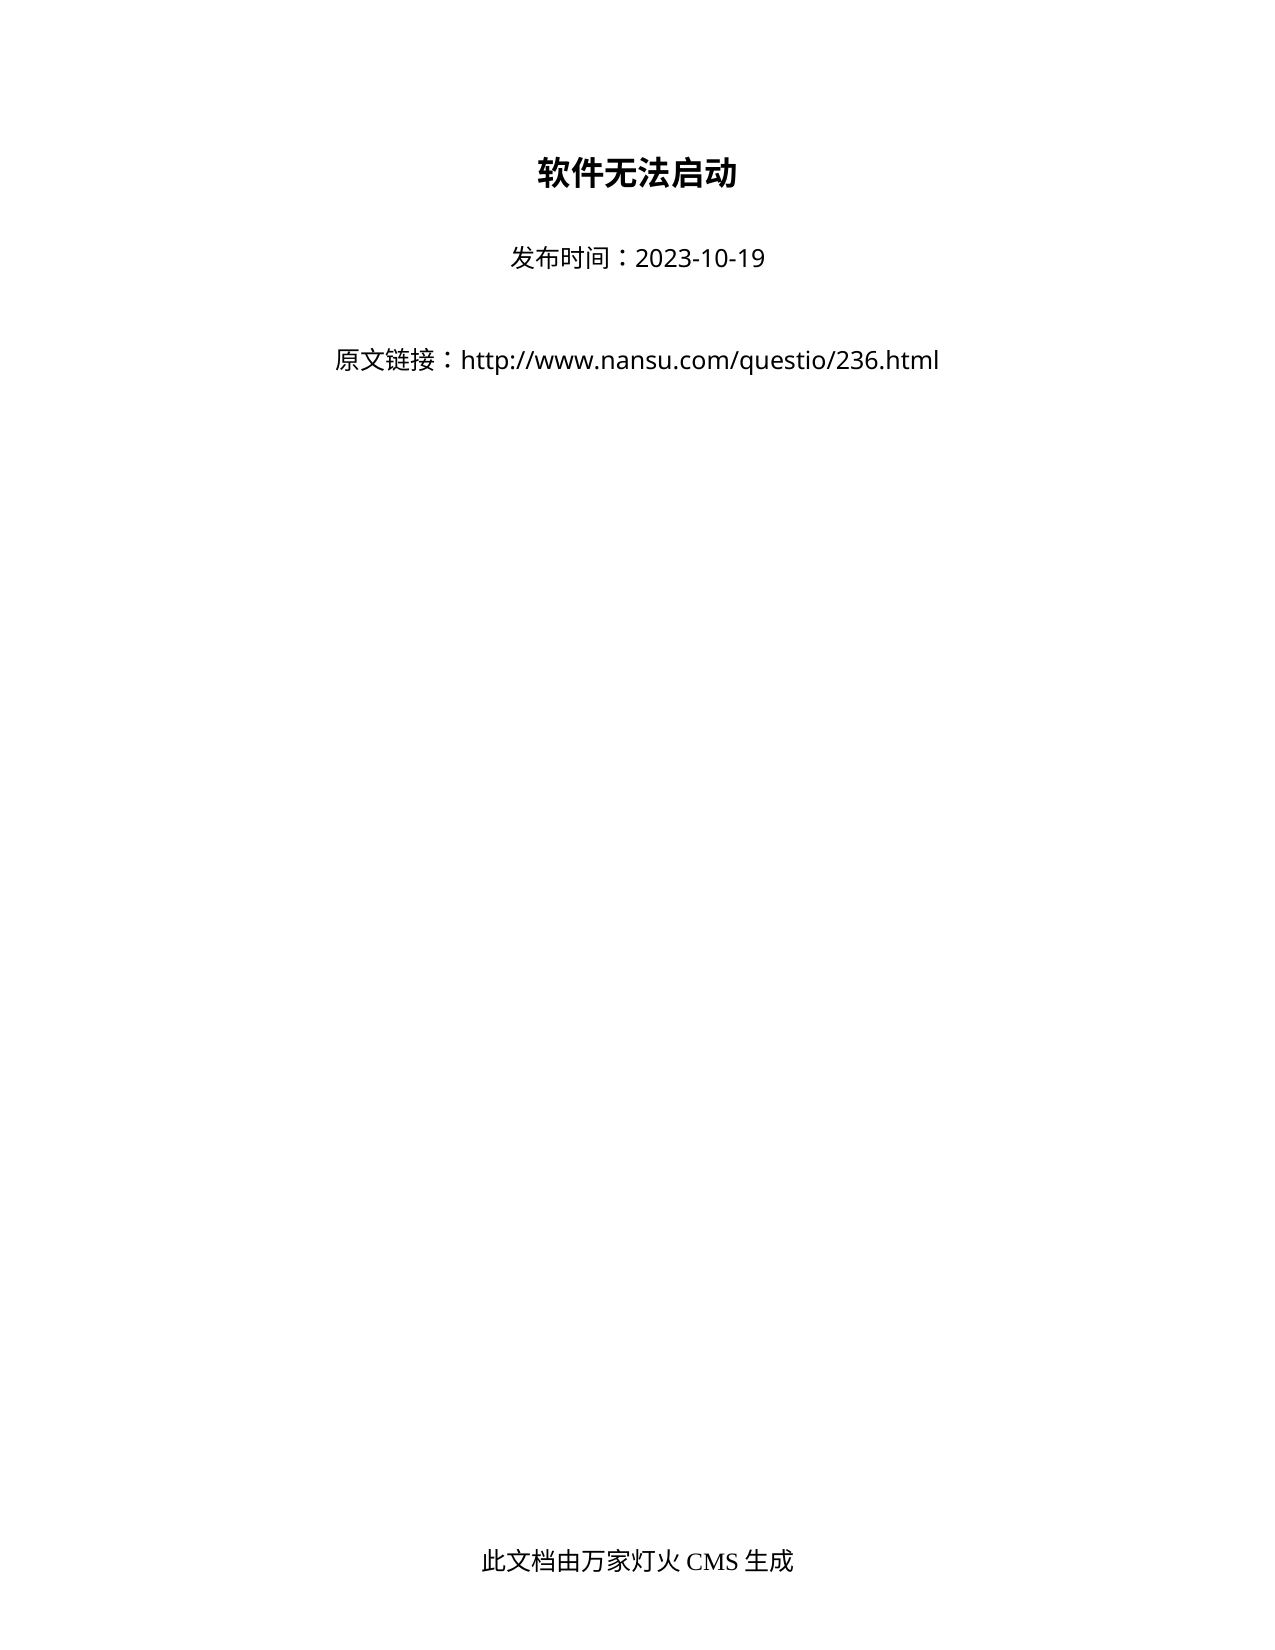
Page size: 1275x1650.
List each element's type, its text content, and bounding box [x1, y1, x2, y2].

text 发布时间：2023-10-19 [187, 241, 1087, 275]
text 软件无法启动 [187, 150, 1087, 195]
text 原文链接：http://www.nansu.com/questio/236.html [187, 343, 1087, 377]
